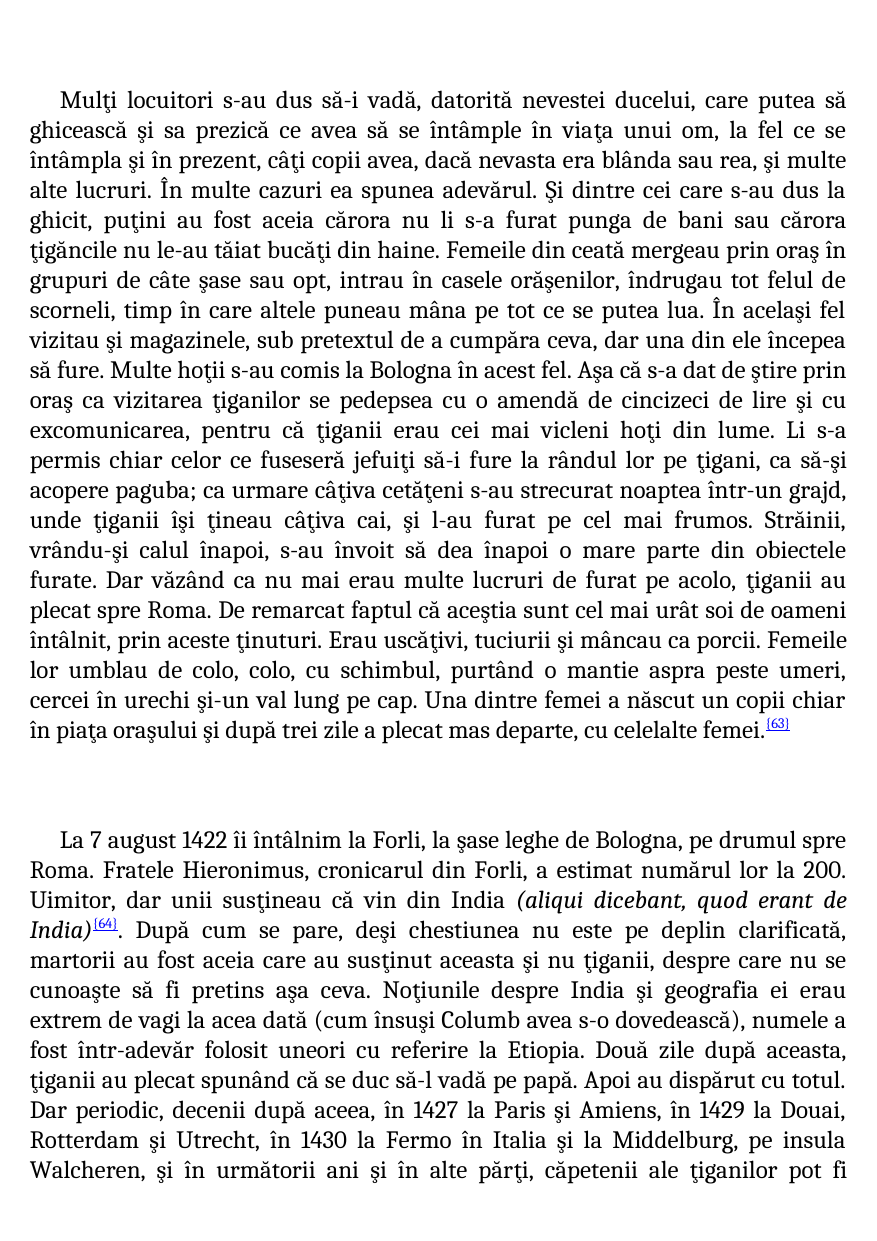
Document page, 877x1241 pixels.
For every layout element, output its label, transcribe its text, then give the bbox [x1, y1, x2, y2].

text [29, 824, 847, 1184]
text Mulţi locuitori s-au dus să-i vadă, datorită nevestei ducelui, care putea să ghicească şi sa prezică ce avea să se întâmple în viaţa unui om, la fel ce se întâmpla şi în prezent, câţi copii avea, dacă nevasta era blânda sau rea, şi multe alte lucruri. În multe cazuri ea spunea adevărul. Şi dintre cei care s-au dus la ghicit, puţini au fost aceia cărora nu li s-a furat punga de bani sau cărora ţigăncile nu le-au tăiat bucăţi din haine. Femeile din ceată mergeau prin oraş în grupuri de câte şase sau opt, intrau în casele orăşenilor, îndrugau tot felul de scorneli, timp în care altele puneau mâna pe tot ce se putea lua. În acelaşi fel vizitau şi magazinele, sub pretextul de a cumpăra ceva, dar una din ele începea să fure. Multe hoţii s-au comis la Bologna în acest fel. Aşa că s-a dat de ştire prin oraş ca vizitarea ţiganilor se pedepsea cu o amendă de cincizeci de lire şi cu excomunicarea, pentru că ţiganii erau cei mai vicleni hoţi din lume. Li s-a permis chiar celor ce fuseseră jefuiţi să-i fure la rândul lor pe ţigani, ca să-şi acopere paguba; ca urmare câţiva cetăţeni s-au strecurat noaptea într-un grajd, unde ţiganii îşi ţineau câţiva cai, şi l-au furat pe cel mai frumos. Străinii, vrându-şi calul înapoi, s-au învoit să dea înapoi o mare parte din obiectele furate. Dar văzând ca nu mai erau multe lucruri de furat pe acolo, ţiganii au plecat spre Roma. De remarcat faptul că aceştia sunt cel mai urât soi de oameni întâlnit, prin aceste ţinuturi. Erau uscăţivi, tuciurii şi mâncau ca porcii. Femeile lor umblau de colo, colo, cu schimbul, purtând o mantie aspra peste umeri, cercei în urechi şi-un val lung pe cap. Una dintre femei a născut un copii chiar în piaţa oraşului şi după trei zile a plecat mas departe, cu celelalte femei.{63} [29, 84, 847, 744]
